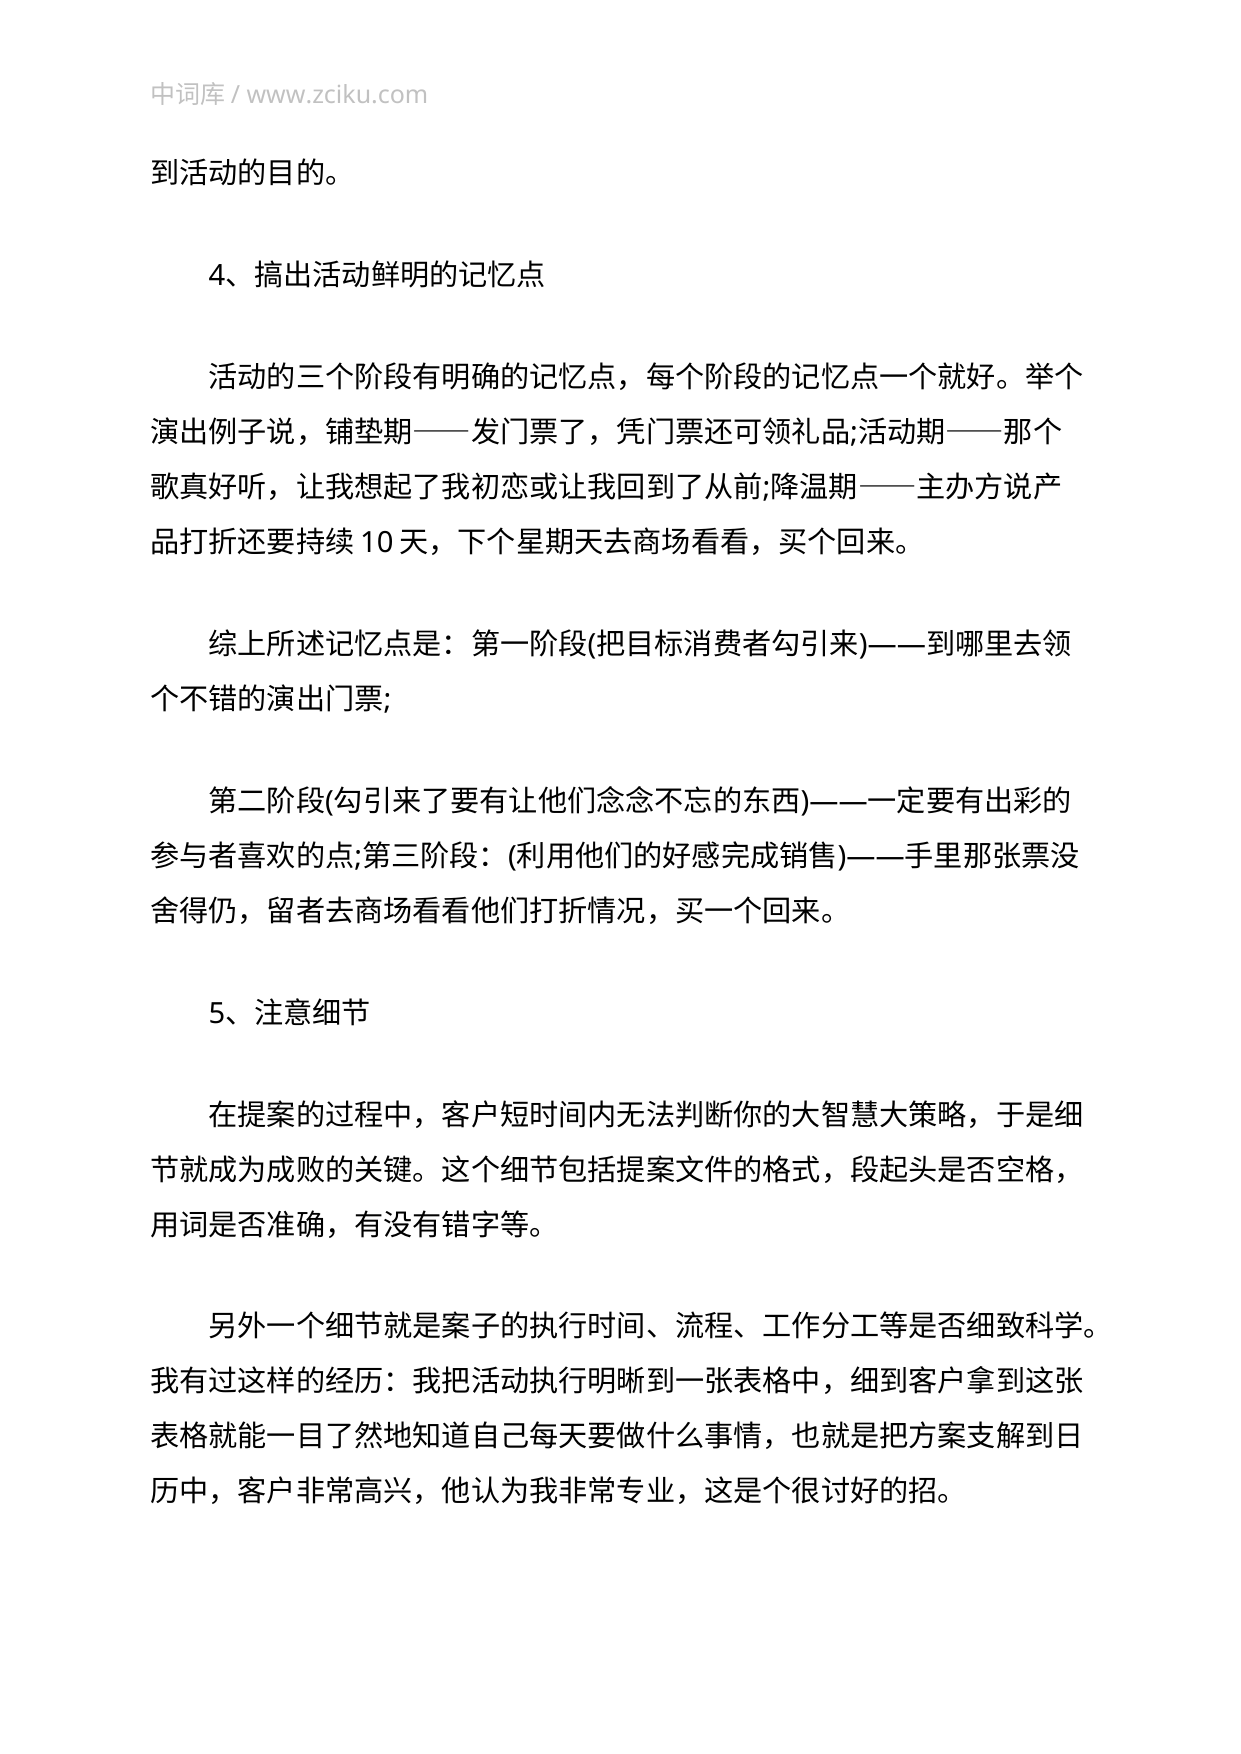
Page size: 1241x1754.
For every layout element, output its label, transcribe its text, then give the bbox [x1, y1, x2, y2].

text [150, 150, 1090, 192]
text 另外一个细节就是案子的执行时间、流程、工作分工等是否细致科学。我有过这样的经历：我把活动执行明晰到一张表格中，细到客户拿到这张表格就能一目了然地知道自己每天要做什么事情，也就是把方案支解到日历中，客户非常高兴，他认为我非常专业，这是个很讨好的招。 [150, 1303, 1090, 1510]
text 4、搞出活动鲜明的记忆点 [150, 252, 1090, 294]
text 活动的三个阶段有明确的记忆点，每个阶段的记忆点一个就好。举个演出例子说，铺垫期——发门票了，凭门票还可领礼品;活动期——那个歌真好听，让我想起了我初恋或让我回到了从前;降温期——主办方说产品打折还要持续10天，下个星期天去商场看看，买个回来。 [150, 354, 1090, 561]
text 综上所述记忆点是：第一阶段(把目标消费者勾引来)——到哪里去领个不错的演出门票; [150, 621, 1090, 718]
text 5、注意细节 [150, 989, 1090, 1032]
text 在提案的过程中，客户短时间内无法判断你的大智慧大策略，于是细节就成为成败的关键。这个细节包括提案文件的格式，段起头是否空格，用词是否准确，有没有错字等。 [150, 1091, 1090, 1243]
text 第二阶段(勾引来了要有让他们念念不忘的东西)——一定要有出彩的参与者喜欢的点;第三阶段：(利用他们的好感完成销售)——手里那张票没舍得仍，留者去商场看看他们打折情况，买一个回来。 [150, 778, 1090, 930]
